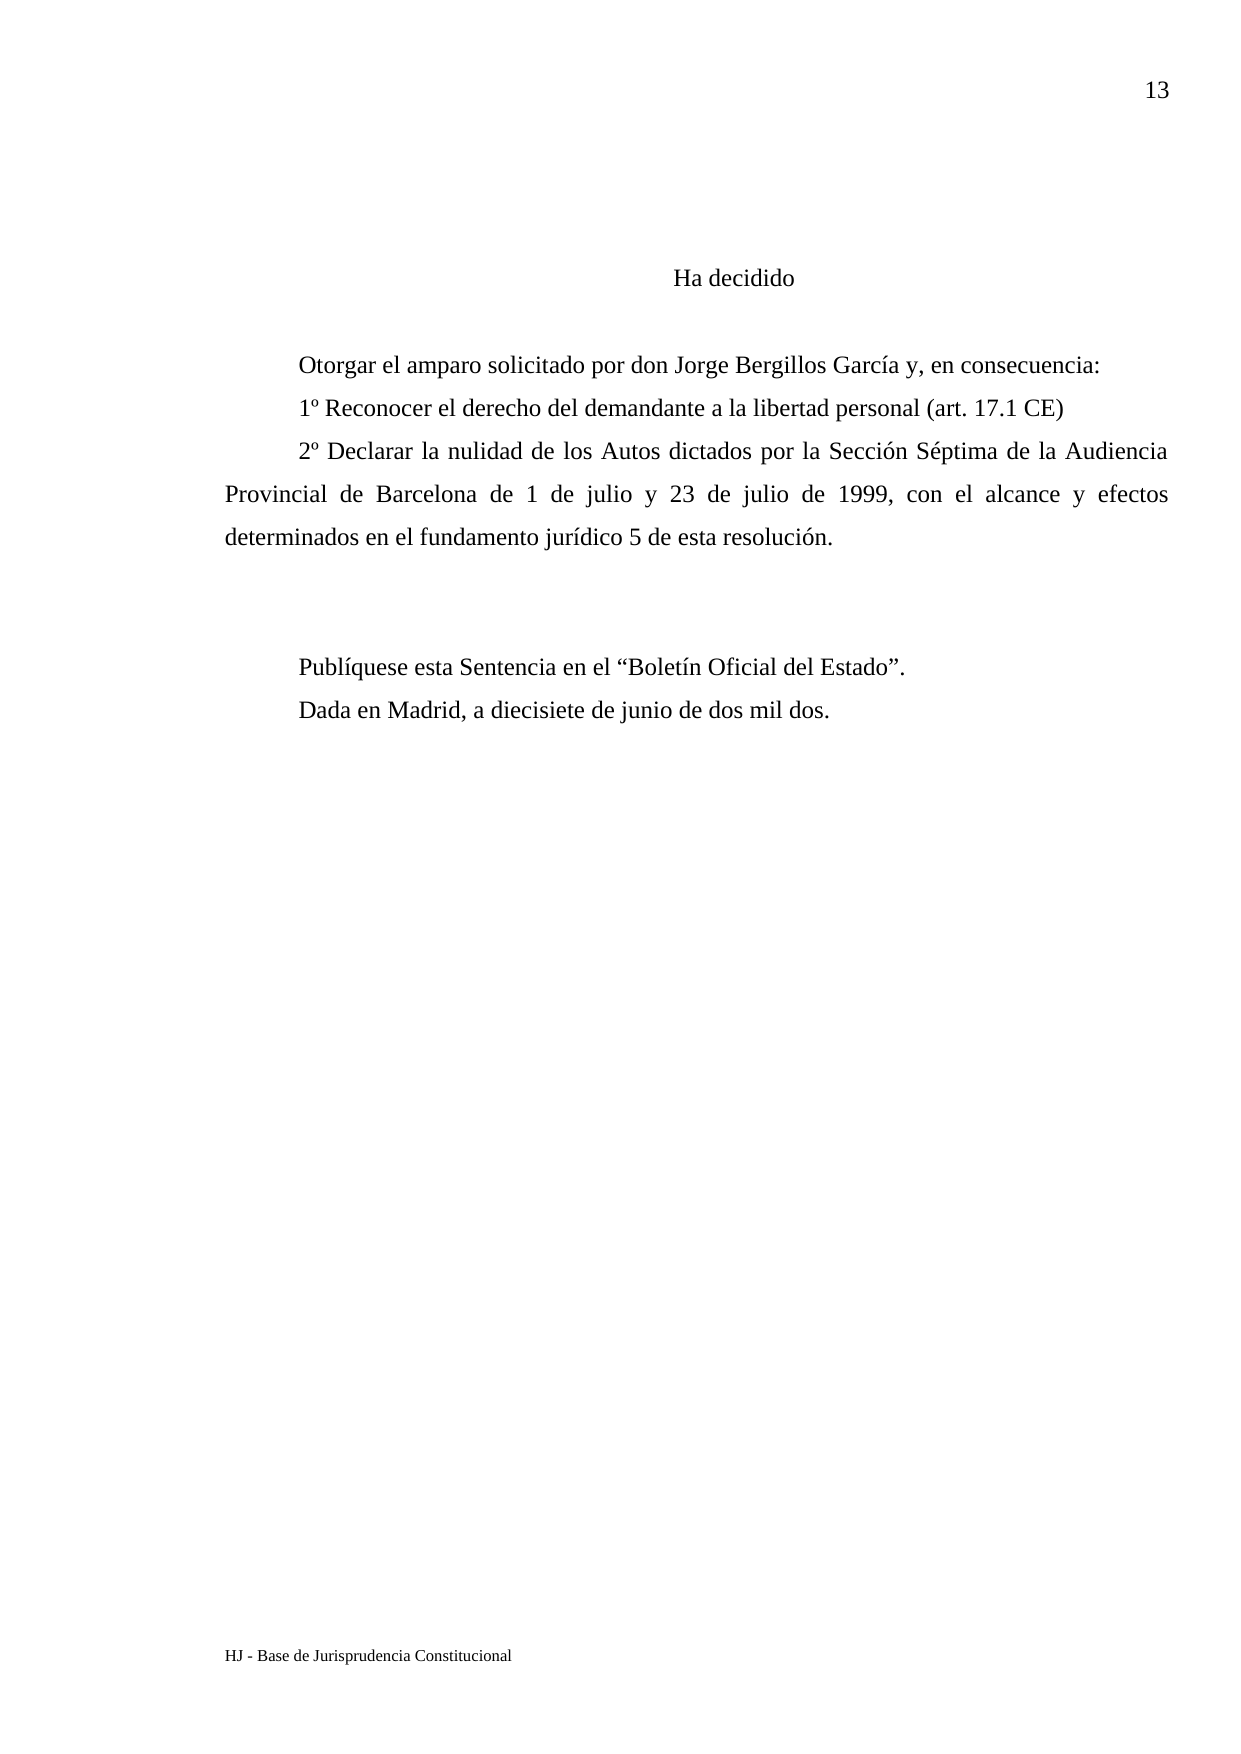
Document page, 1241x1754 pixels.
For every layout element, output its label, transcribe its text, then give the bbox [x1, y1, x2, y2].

text Dada en Madrid, a diecisiete de junio de dos mil dos. [224, 695, 1169, 723]
text Publíquese esta Sentencia en el “Boletín Oficial del Estado”. [224, 652, 1169, 680]
text Otorgar el amparo solicitado por don Jorge Bergillos García y, en consecuencia: [224, 350, 1169, 378]
text 2º Declarar la nulidad de los Autos dictados por la Sección Séptima de la Audiencia Provincial de Barcelona de 1 de julio y 23 de julio de 1999, con el alcance y efectos determinados en el fundamento jurídico 5 de esta resolución. [224, 436, 1169, 551]
text 1º Reconocer el derecho del demandante a la libertad personal (art. 17.1 CE) [224, 393, 1169, 422]
text Ha decidido [224, 263, 1169, 292]
